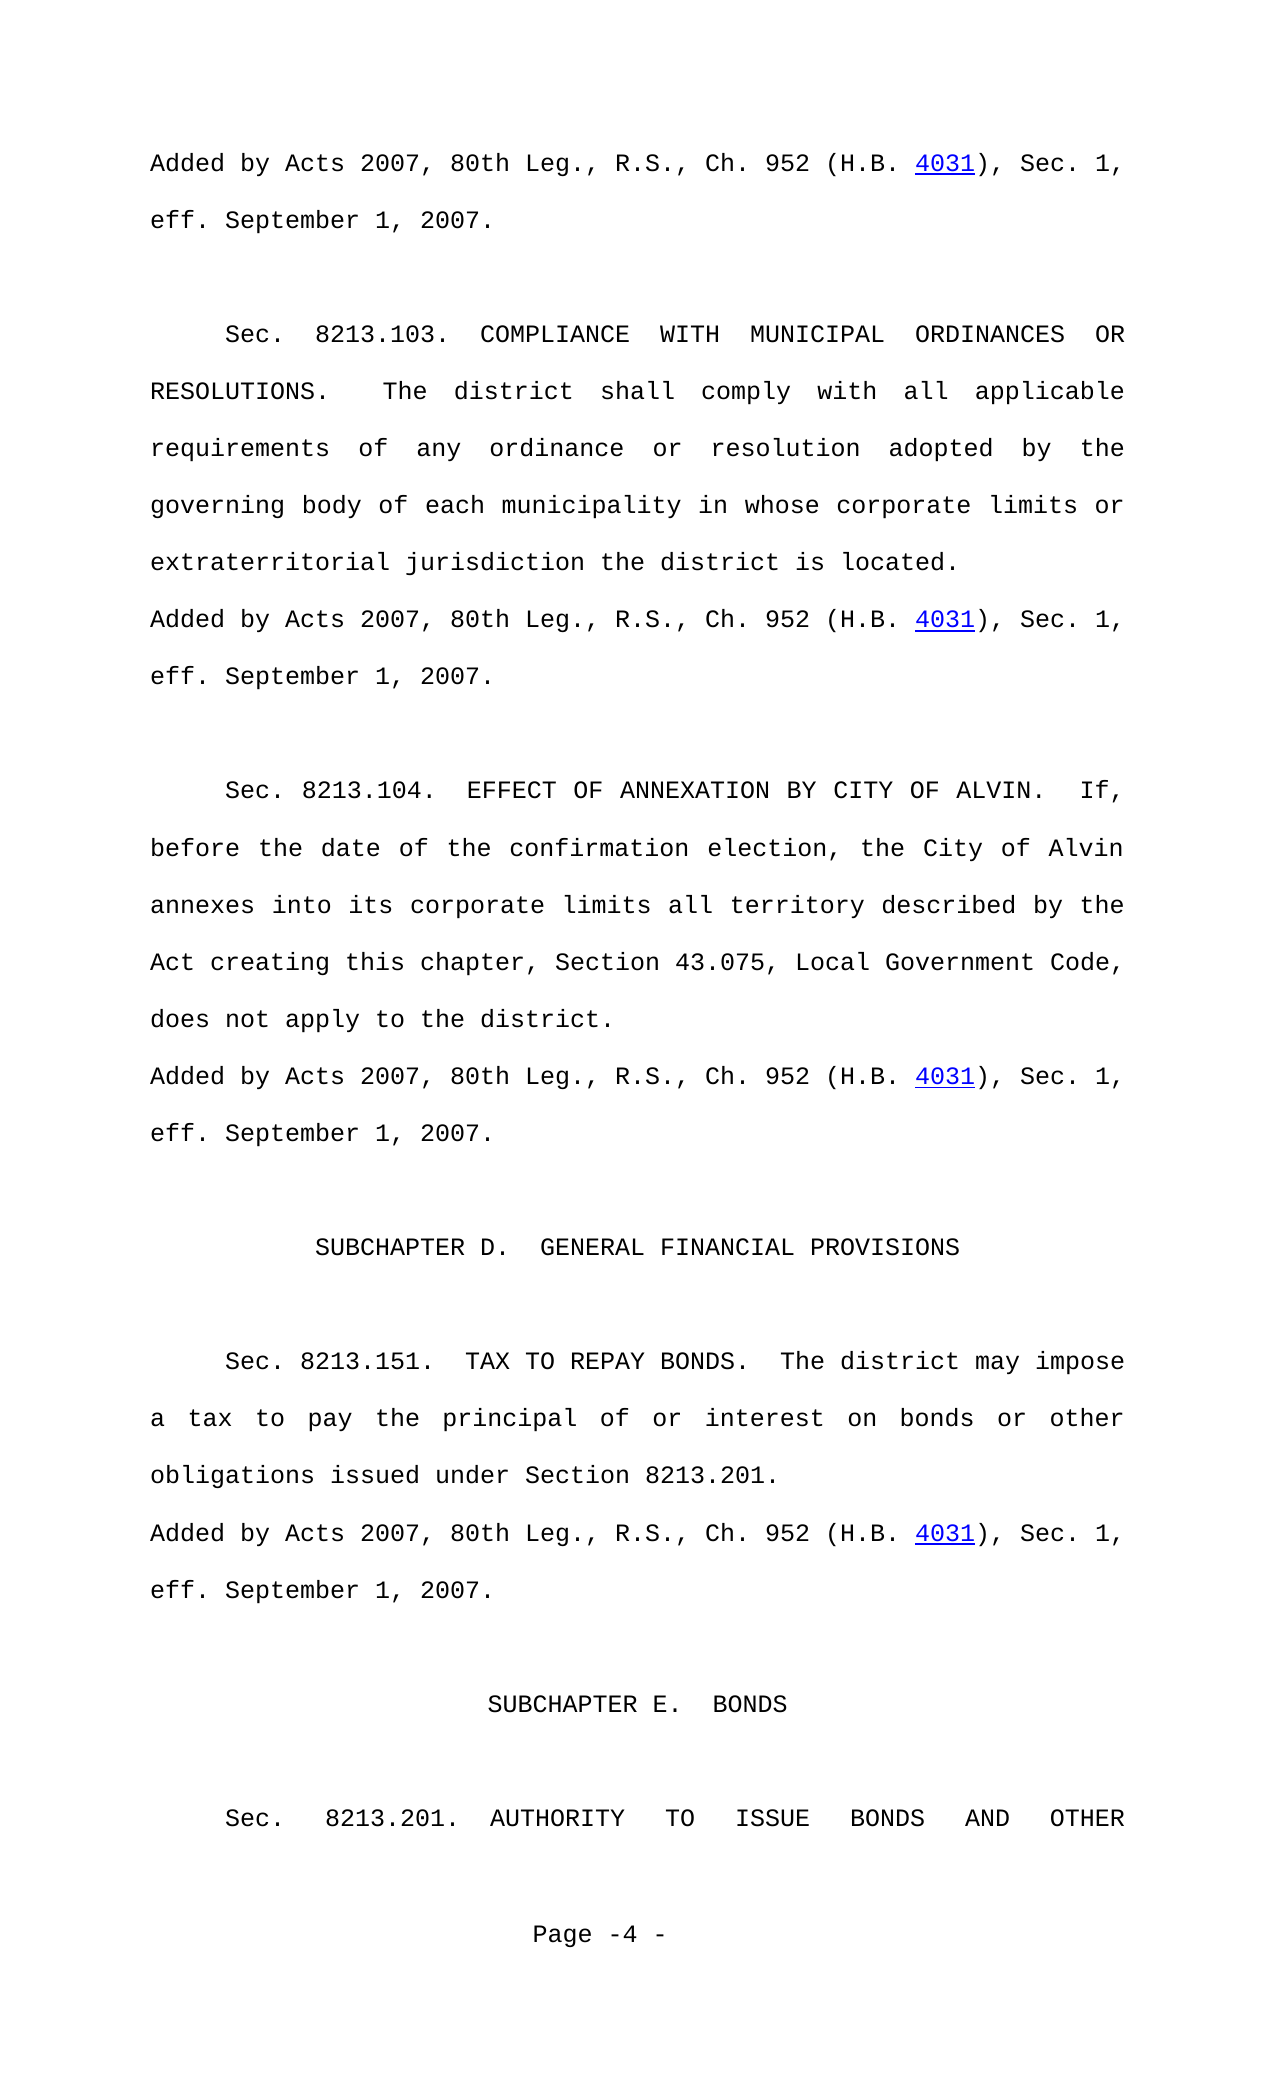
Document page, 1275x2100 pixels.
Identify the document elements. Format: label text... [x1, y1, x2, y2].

text Added by Acts 2007, 80th Leg., R.S., Ch. 952 (H.B. 4031), Sec. 1, eff. September 1, 2007. [150, 1063, 1125, 1149]
text Added by Acts 2007, 80th Leg., R.S., Ch. 952 (H.B. 4031), Sec. 1, eff. September 1, 2007. [150, 1520, 1125, 1606]
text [150, 1805, 1125, 1834]
text Sec. 8213.104. EFFECT OF ANNEXATION BY CITY OF ALVIN. If, before the date of the confirmation election, the City of Alvin annexes into its corporate limits all territory described by the Act creating this chapter, Section 43.075, Local Government Code, does not apply to the district. [150, 778, 1125, 1035]
text Added by Acts 2007, 80th Leg., R.S., Ch. 952 (H.B. 4031), Sec. 1, eff. September 1, 2007. [150, 150, 1125, 236]
text SUBCHAPTER E. BONDS [150, 1691, 1125, 1720]
text Sec. 8213.151. TAX TO REPAY BONDS. The district may impose a tax to pay the principal of or interest on bonds or other obligations issued under Section 8213.201. [150, 1349, 1125, 1491]
text Sec. 8213.103. COMPLIANCE WITH MUNICIPAL ORDINANCES OR RESOLUTIONS. The district shall comply with all applicable requirements of any ordinance or resolution adopted by the governing body of each municipality in whose corporate limits or extraterritorial jurisdiction the district is located. [150, 321, 1125, 578]
text Added by Acts 2007, 80th Leg., R.S., Ch. 952 (H.B. 4031), Sec. 1, eff. September 1, 2007. [150, 607, 1125, 692]
text SUBCHAPTER D. GENERAL FINANCIAL PROVISIONS [150, 1234, 1125, 1263]
